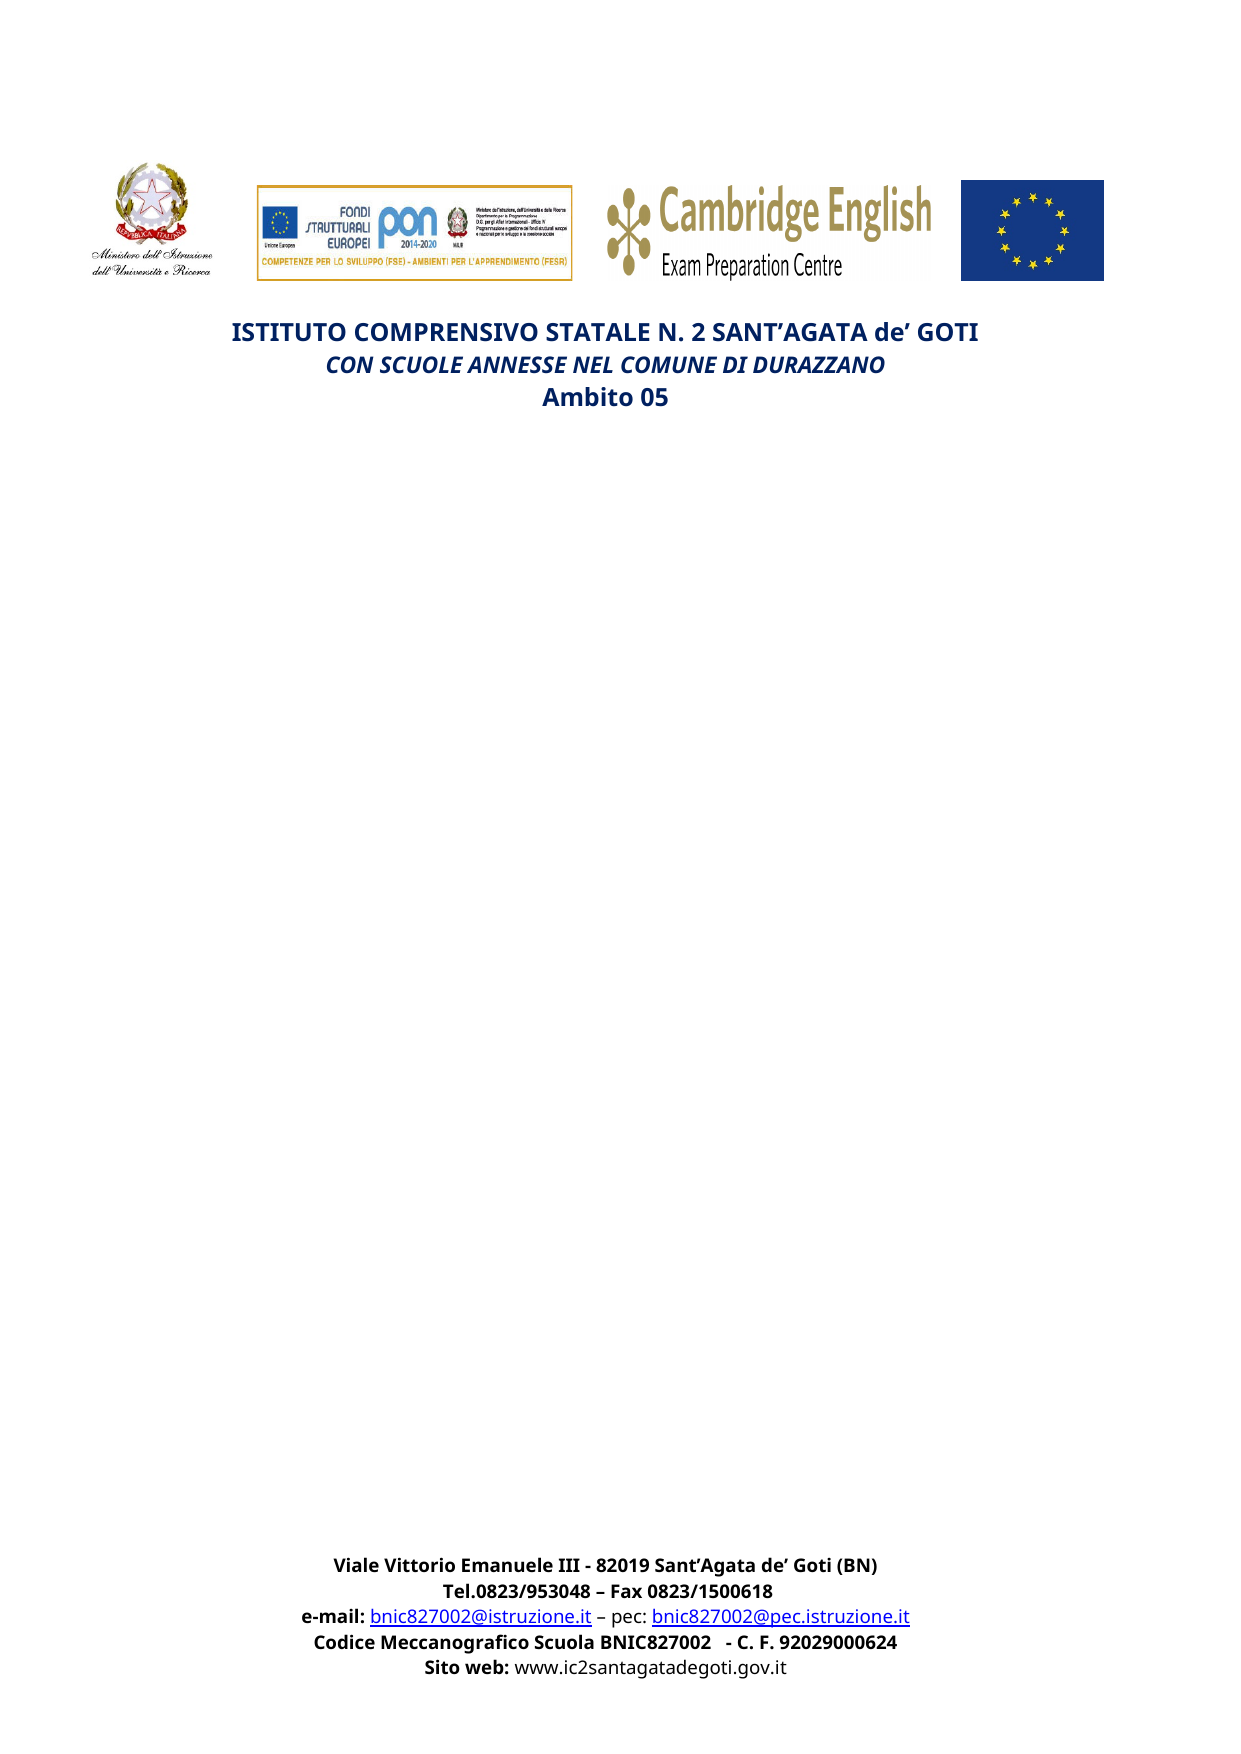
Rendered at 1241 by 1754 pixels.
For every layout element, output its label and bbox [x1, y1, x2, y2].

picture [607, 185, 931, 281]
picture [256, 185, 573, 281]
picture [961, 180, 1104, 281]
picture [88, 160, 216, 281]
